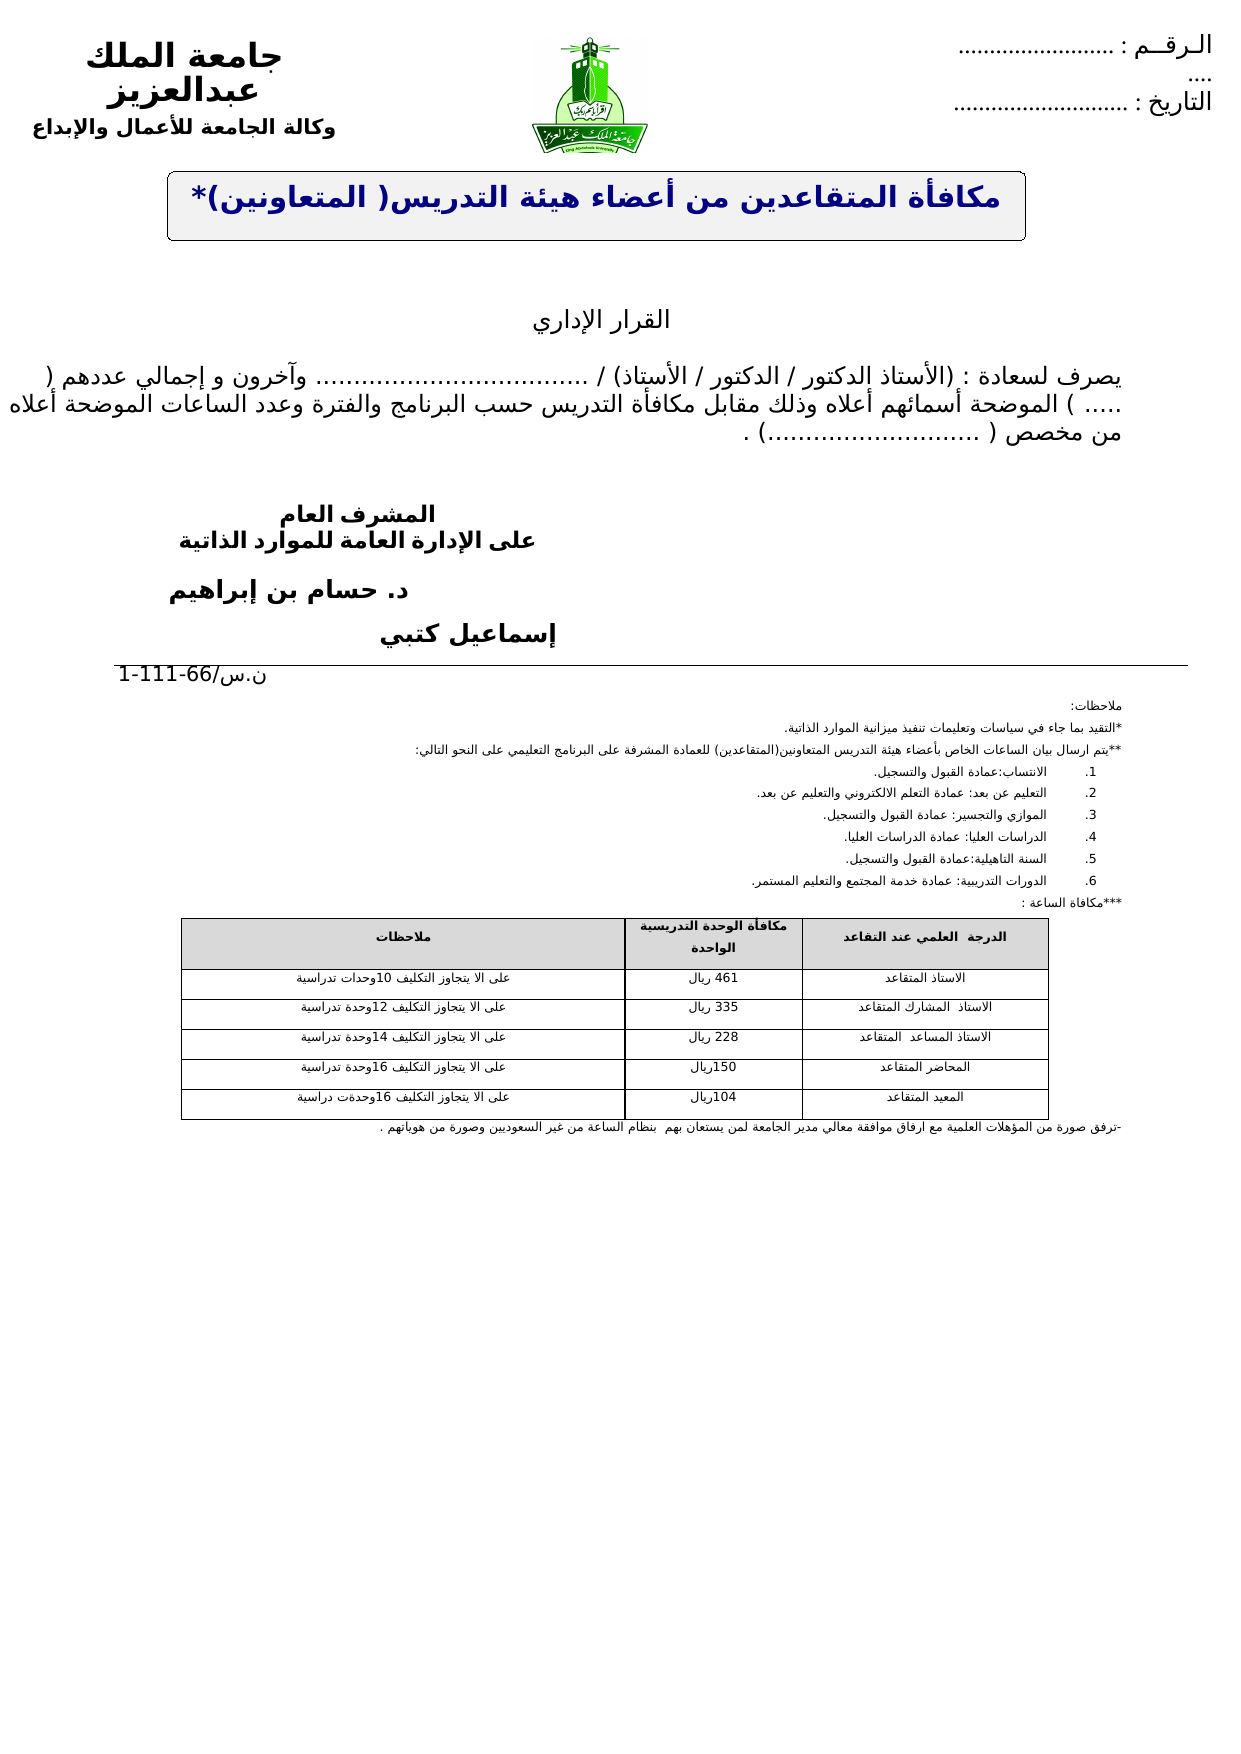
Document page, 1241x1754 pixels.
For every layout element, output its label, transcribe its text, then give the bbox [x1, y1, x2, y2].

table_cell 228 ريال [626, 1030, 802, 1059]
text القرار الإداري [81, 305, 1122, 334]
table_header مكافأة الوحدة التدريسية الواحدة [626, 919, 802, 969]
table_cell الاستاذ المتقاعد [803, 970, 1048, 999]
list التعليم عن بعد: عمادة التعلم الالكتروني والتعليم عن بعد. [118, 786, 1084, 801]
list الموازي والتجسير: عمادة القبول والتسجيل. [118, 808, 1084, 823]
list الدراسات العليا: عمادة الدراسات العليا. [118, 830, 1084, 845]
table_cell المحاضر المتقاعد [803, 1060, 1048, 1089]
text د. حسام بن إبراهيم إسماعيل كتبي [118, 575, 557, 648]
table_cell على الا يتجاوز التكليف 16وحدة تدراسية [182, 1060, 624, 1089]
table_cell 335 ريال [626, 1000, 802, 1029]
table_cell الاستاذ المساعد المتقاعد [803, 1030, 1048, 1059]
table_header الدرجة العلمي عند التقاعد [803, 919, 1048, 969]
text **يتم ارسال بيان الساعات الخاص بأعضاء هيئة التدريس المتعاونين(المتقاعدين) للعمادة المشرفة على البرنامج التعليمي على النحو التالي: [118, 743, 1122, 757]
list الدورات التدريبية: عمادة خدمة المجتمع والتعليم المستمر. [118, 874, 1084, 888]
table_cell الاستاذ المشارك المتقاعد [803, 1000, 1048, 1029]
table_cell على الا يتجاوز التكليف 12وحدة تدراسية [182, 1000, 624, 1029]
table_cell 461 ريال [626, 970, 802, 999]
list -ترفق صورة من المؤهلات العلمية مع ارفاق موافقة معالي مدير الجامعة لمن يستعان بهم بنظام الساعة من غير السعوديين وصورة من هوياتهم . [118, 1120, 1122, 1134]
table_cell المعيد المتقاعد [803, 1090, 1048, 1119]
text المشرف العام [118, 501, 597, 527]
table_header ملاحظات [182, 919, 624, 969]
text ن.س/66-111-1 [118, 666, 557, 687]
text *التقيد بما جاء في سياسات وتعليمات تنفيذ ميزانية الموارد الذاتية. [118, 721, 1122, 735]
text يصرف لسعادة : (الأستاذ الدكتور / الدكتور / الأستاذ) / .................................... وآخرون و إجمالي عددهم ( ..... ) الموضحة أسمائهم أعلاه وذلك مقابل مكافأة التدريس حسب البرنامج والفترة وعدد الساعات الموضحة أعلاه من مخصص ( ............................) . [6, 362, 1122, 446]
text على الإدارة العامة للموارد الذاتية [118, 527, 597, 553]
table_cell 104ريال [626, 1090, 802, 1119]
picture [532, 36, 648, 152]
table_cell على الا يتجاوز التكليف 10وحدات تدراسية [182, 970, 624, 999]
list ***مكافاة الساعة : [118, 896, 1122, 910]
table_cell على الا يتجاوز التكليف 16وحدةت دراسية [182, 1090, 624, 1119]
list السنة التاهيلية:عمادة القبول والتسجيل. [118, 852, 1084, 867]
table_cell 150ريال [626, 1060, 802, 1089]
table_cell على الا يتجاوز التكليف 14وحدة تدراسية [182, 1030, 624, 1059]
list الانتساب:عمادة القبول والتسجيل. [118, 764, 1084, 779]
text ملاحظات: [118, 699, 1122, 713]
